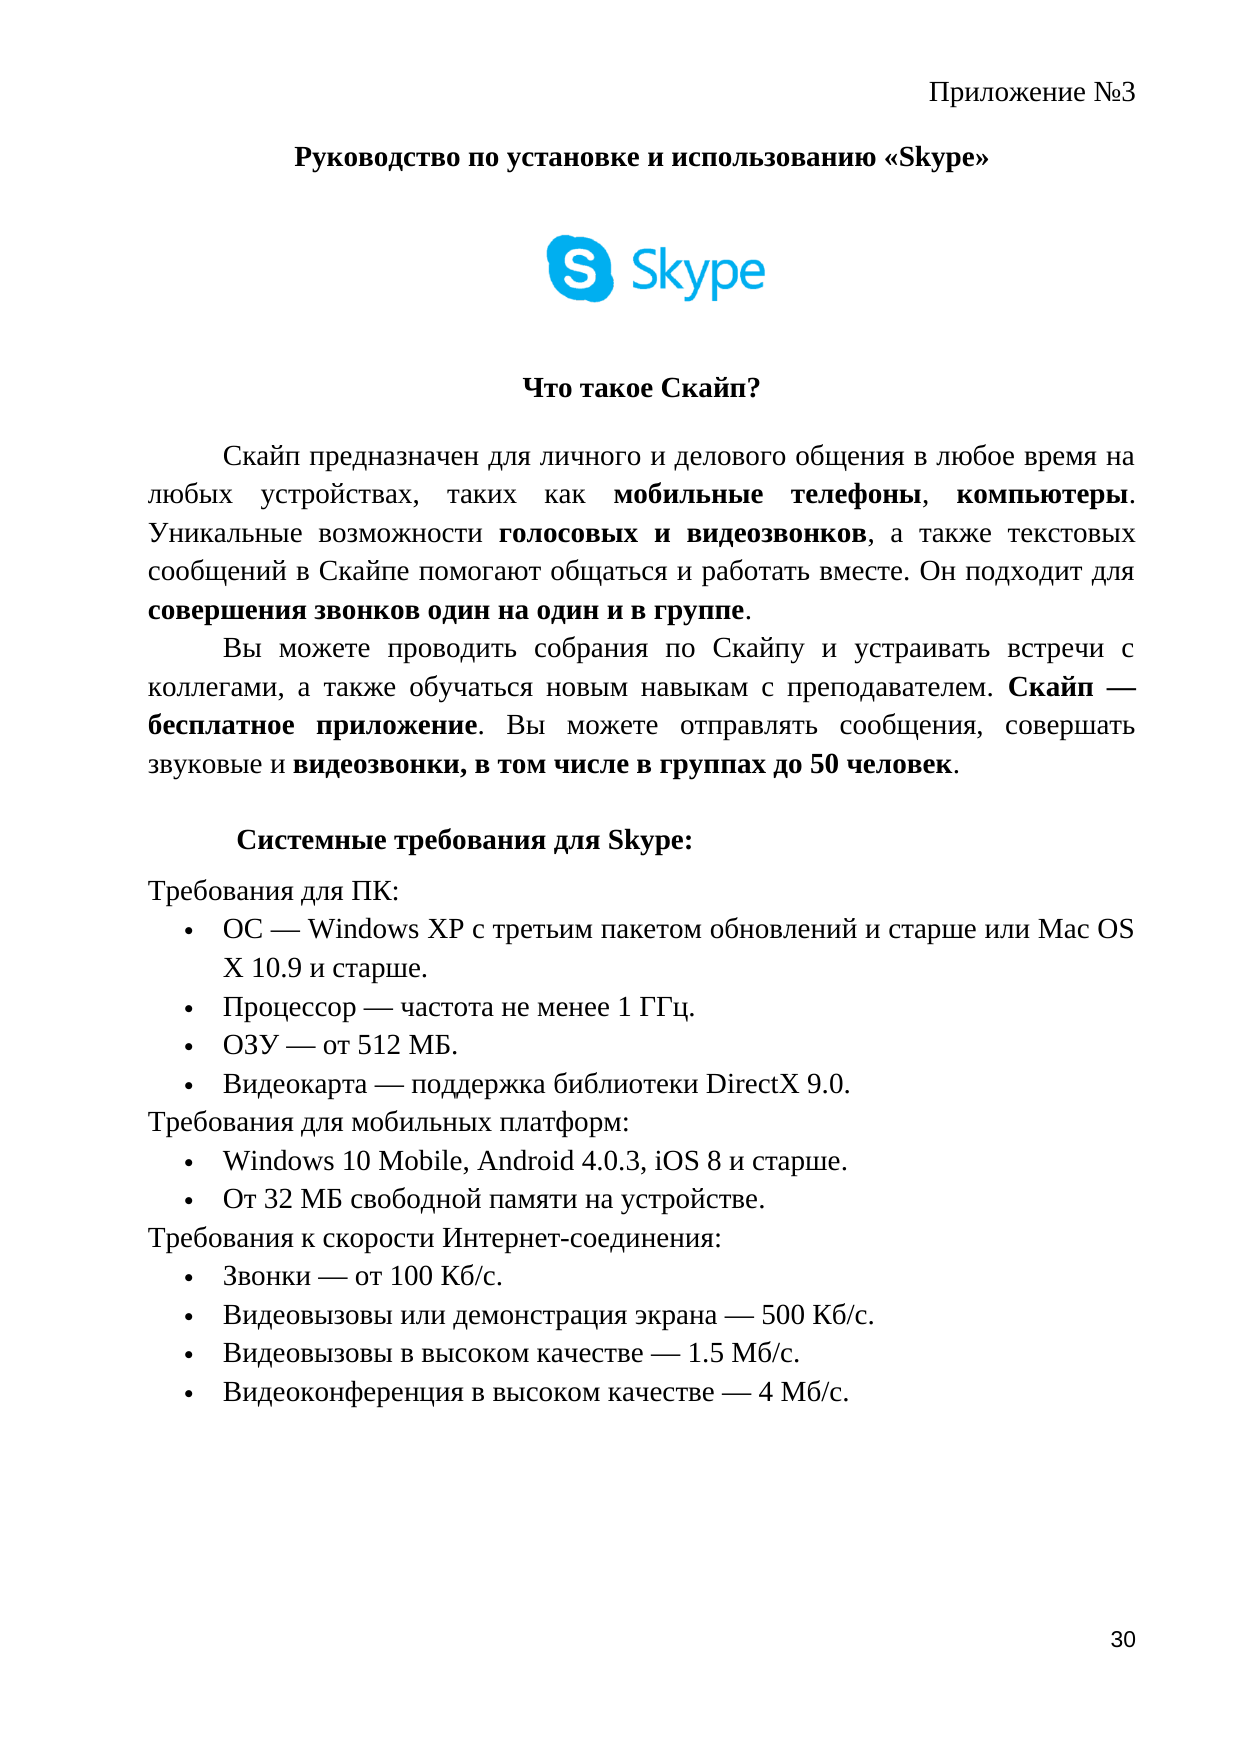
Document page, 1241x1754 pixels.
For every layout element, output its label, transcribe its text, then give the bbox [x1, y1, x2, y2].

text Требования для мобильных платформ: [148, 1104, 1136, 1138]
list Видеоконференция в высоком качестве — 4 Мб/с. [185, 1374, 1136, 1408]
list ОС — Windows XP с третьим пакетом обновлений и старше или Mac OS X 10.9 и старше. [185, 912, 1136, 984]
list Видеовызовы в высоком качестве — 1.5 Мб/с. [185, 1336, 1136, 1369]
list Звонки — от 100 Кб/с. [185, 1258, 1136, 1292]
text Скайп предназначен для личного и делового общения в любое время на любых устройствах, таких как мобильные телефоны, компьютеры. Уникальные возможности голосовых и видеозвонков, а также текстовых сообщений в Скайпе помогают общаться и работать вместе. Он подходит для совершения звонков один на один и в группе. [148, 438, 1136, 625]
picture [537, 207, 773, 331]
text Вы можете проводить собрания по Скайпу и устраивать встречи с коллегами, а также обучаться новым навыкам с преподавателем. Скайп — бесплатное приложение. Вы можете отправлять сообщения, совершать звуковые и видеозвонки, в том числе в группах до 50 человек. [148, 630, 1136, 779]
text Что такое Скайп? [148, 207, 1136, 403]
text Требования для ПК: [148, 873, 1136, 907]
text Приложение №3 [148, 74, 1136, 107]
text Руководство по установке и использованию «Skype» [148, 139, 1136, 173]
list От 32 МБ свободной памяти на устройстве. [185, 1181, 1136, 1215]
list Windows 10 Mobile, Android 4.0.3, iOS 8 и старше. [185, 1143, 1136, 1176]
text Требования к скорости Интернет-соединения: [148, 1220, 1136, 1253]
list Видеокарта — поддержка библиотеки DirectX 9.0. [185, 1066, 1136, 1099]
subtitle Системные требования для Skype: [148, 822, 1136, 856]
list Видеовызовы или демонстрация экрана — 500 Кб/с. [185, 1297, 1136, 1331]
list ОЗУ — от 512 МБ. [185, 1027, 1136, 1061]
list Процессор — частота не менее 1 ГГц. [185, 989, 1136, 1022]
